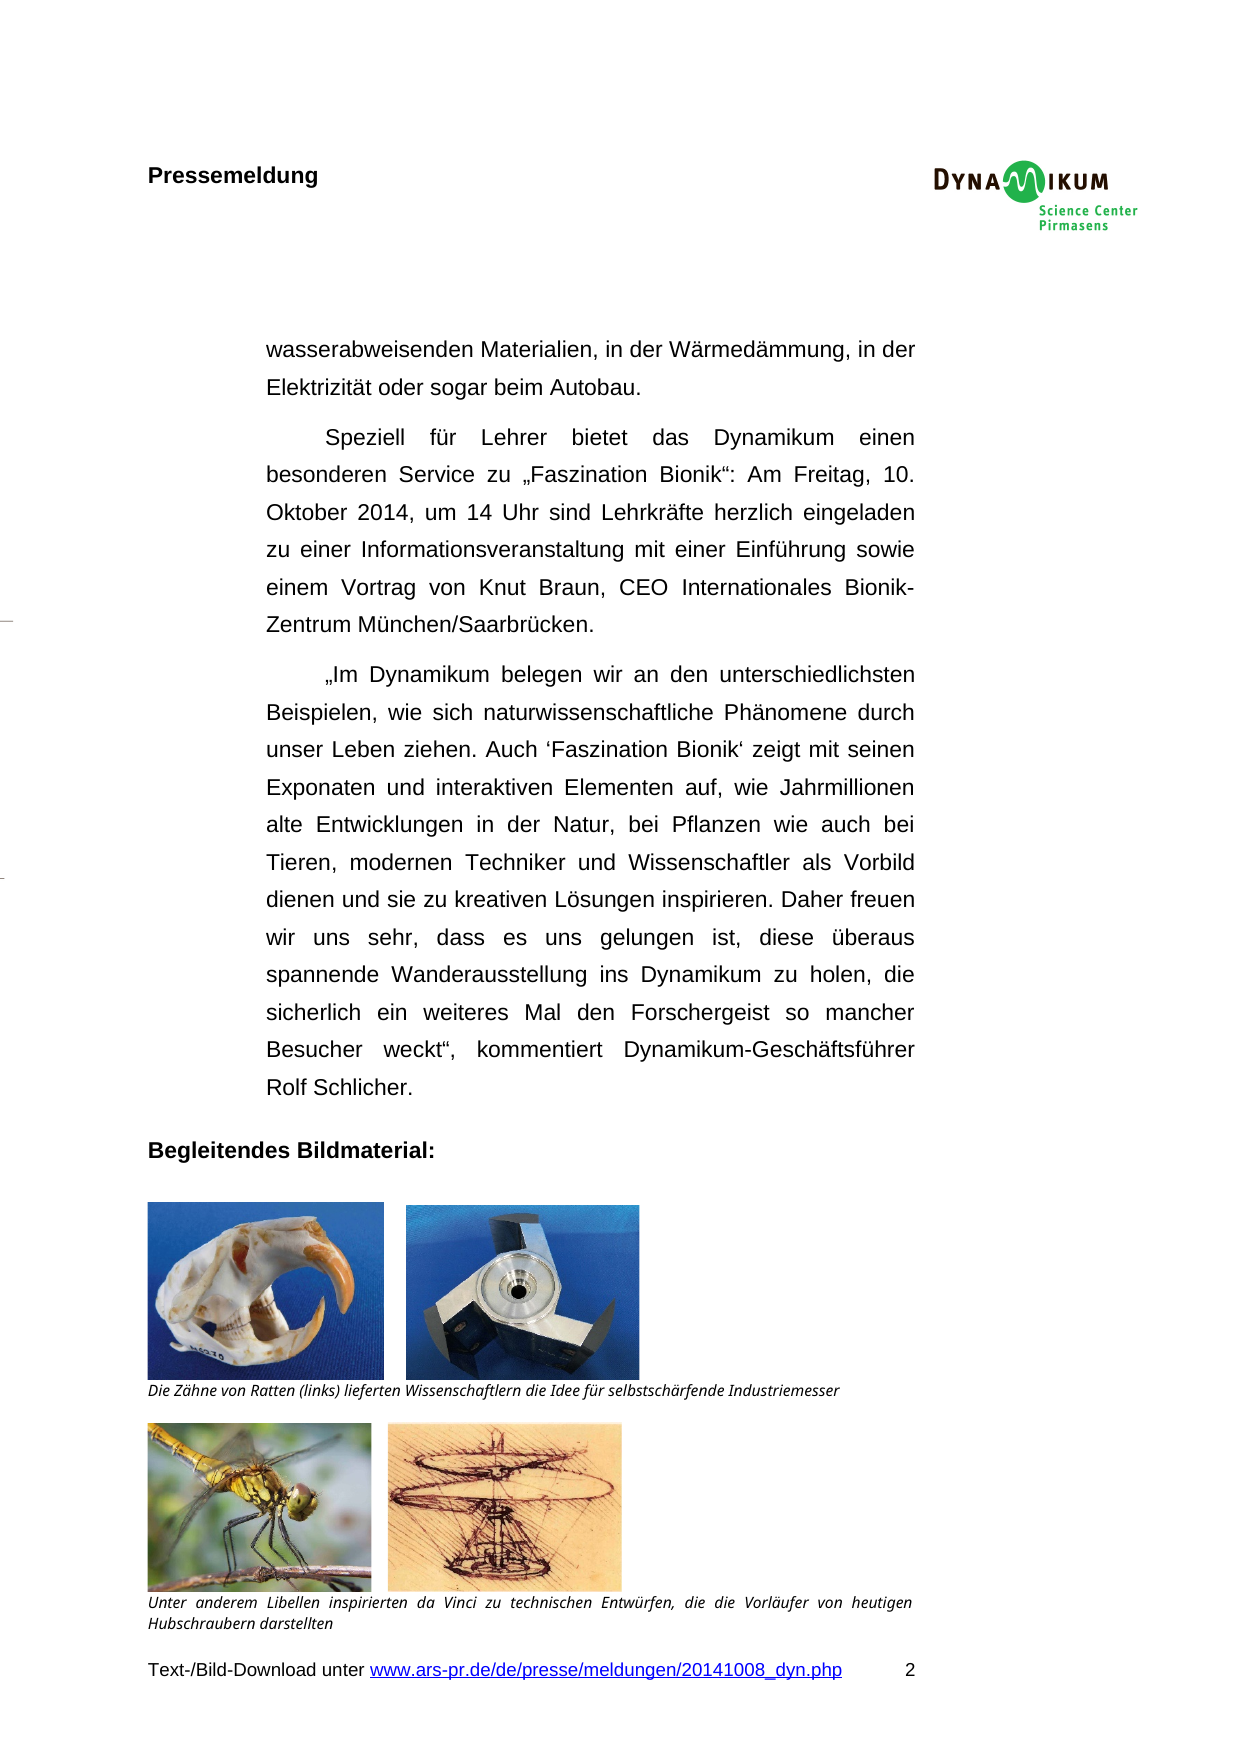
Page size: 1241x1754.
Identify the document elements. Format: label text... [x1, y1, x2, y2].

text Begleitendes Bildmaterial: [148, 1137, 915, 1164]
text „Im Dynamikum belegen wir an den unterschiedlichsten Beispielen, wie sich naturwissenschaftliche Phänomene durch unser Leben ziehen. Auch ‘Faszination Bionik‘ zeigt mit seinen Exponaten und interaktiven Elementen auf, wie Jahrmillionen alte Entwicklungen in der Natur, bei Pflanzen wie auch bei Tieren, modernen Techniker und Wissenschaftler als Vorbild dienen und sie zu kreativen Lösungen inspirieren. Daher freuen wir uns sehr, dass es uns gelungen ist, diese überaus spannende Wanderausstellung ins Dynamikum zu holen, die sicherlich ein weiteres Mal den Forschergeist so mancher Besucher weckt“, kommentiert Dynamikum-Geschäftsführer Rolf Schlicher. [266, 650, 915, 1100]
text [266, 325, 915, 400]
text Speziell für Lehrer bietet das Dynamikum einen besonderen Service zu „Faszination Bionik“: Am Freitag, 10. Oktober 2014, um 14 Uhr sind Lehrkräfte herzlich eingeladen zu einer Informationsveranstaltung mit einer Einführung sowie einem Vortrag von Knut Braun, CEO Internationales Bionik-Zentrum München/Saarbrücken. [266, 412, 915, 637]
text Unter anderem Libellen inspirierten da Vinci zu technischen Entwürfen, die die Vorläufer von heutigen Hubschraubern darstellten [148, 1592, 915, 1634]
text Die Zähne von Ratten (links) lieferten Wissenschaftlern die Idee für selbstschärfende Industriemesser [148, 1380, 915, 1401]
picture [0, 0, 1230, 1754]
